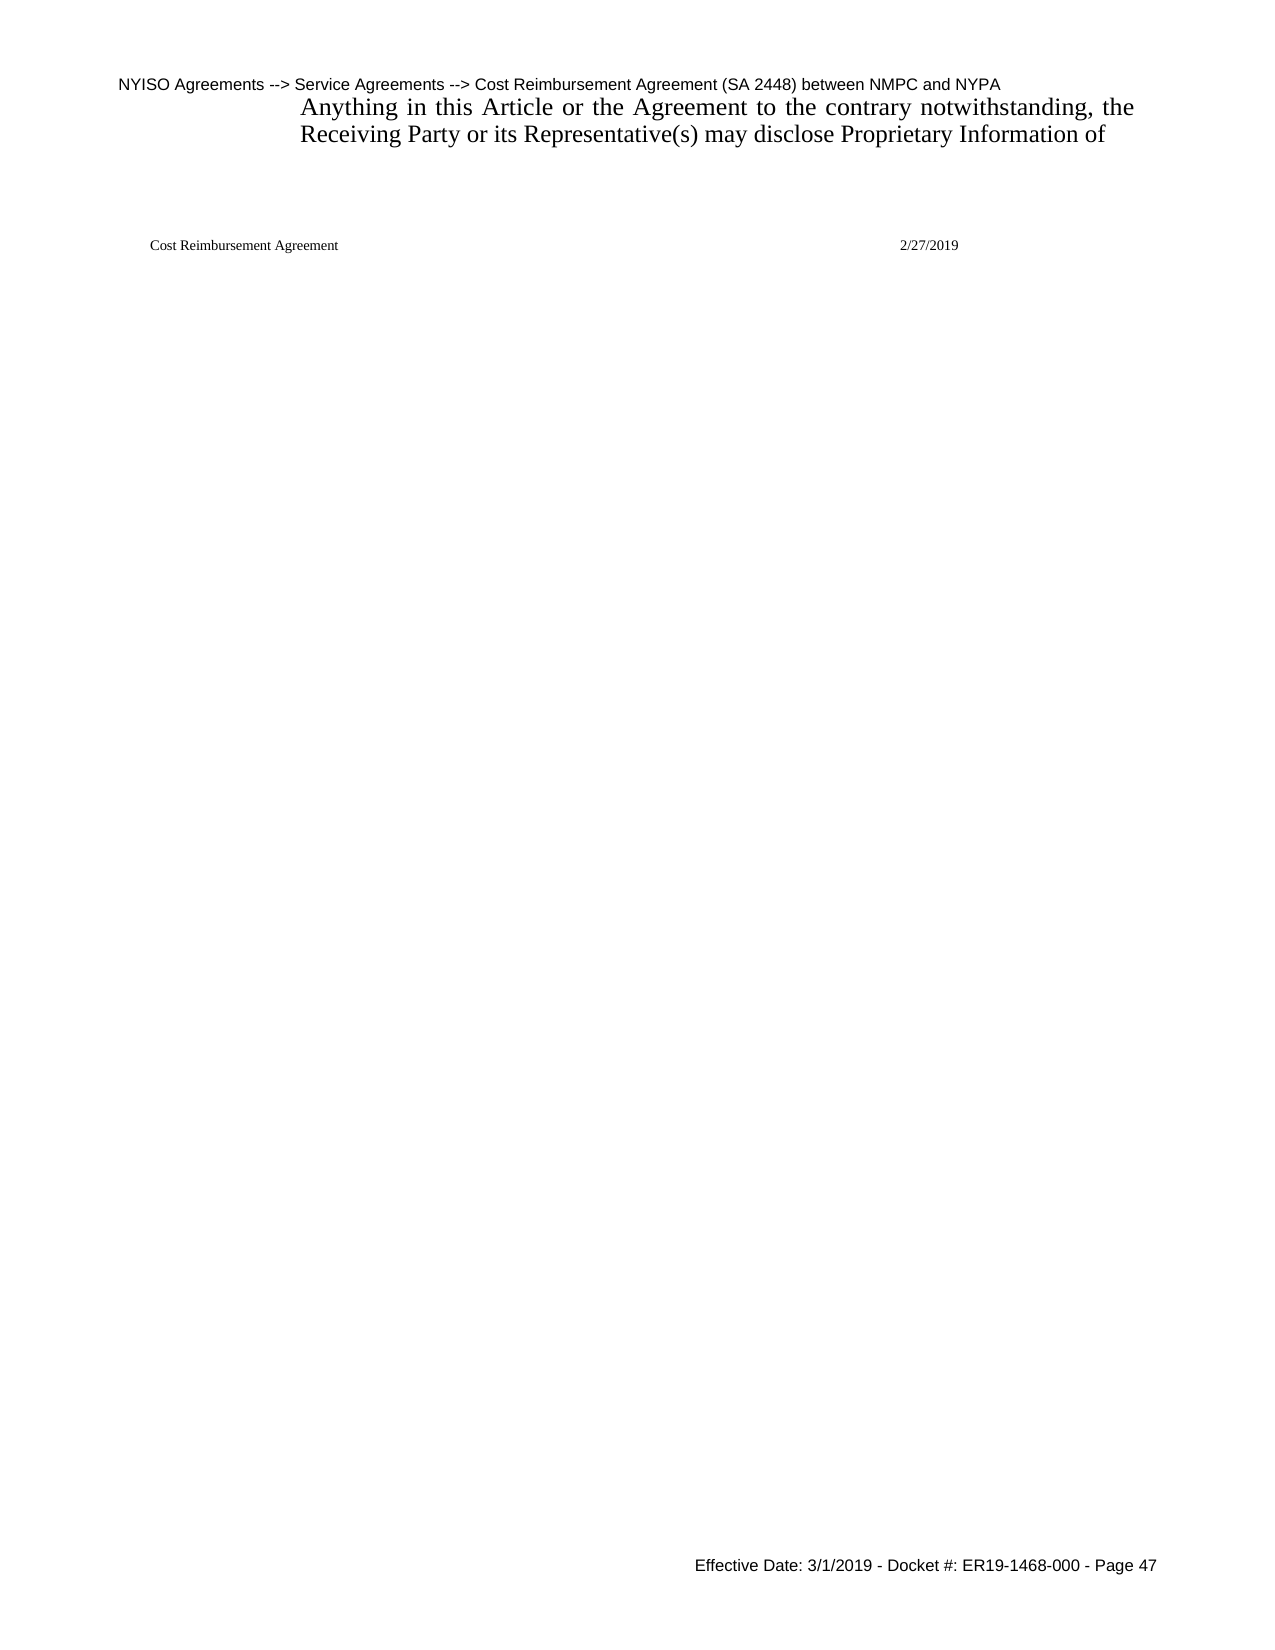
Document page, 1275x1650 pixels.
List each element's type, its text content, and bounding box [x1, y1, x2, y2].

text Cost Reimbursement Agreement 2/27/2019 [150, 237, 1275, 253]
text Anything in this Article or the Agreement to the contrary notwithstanding, the Receiving Party or its Representative(s) may disclose Proprietary Information of [300, 94, 1145, 148]
